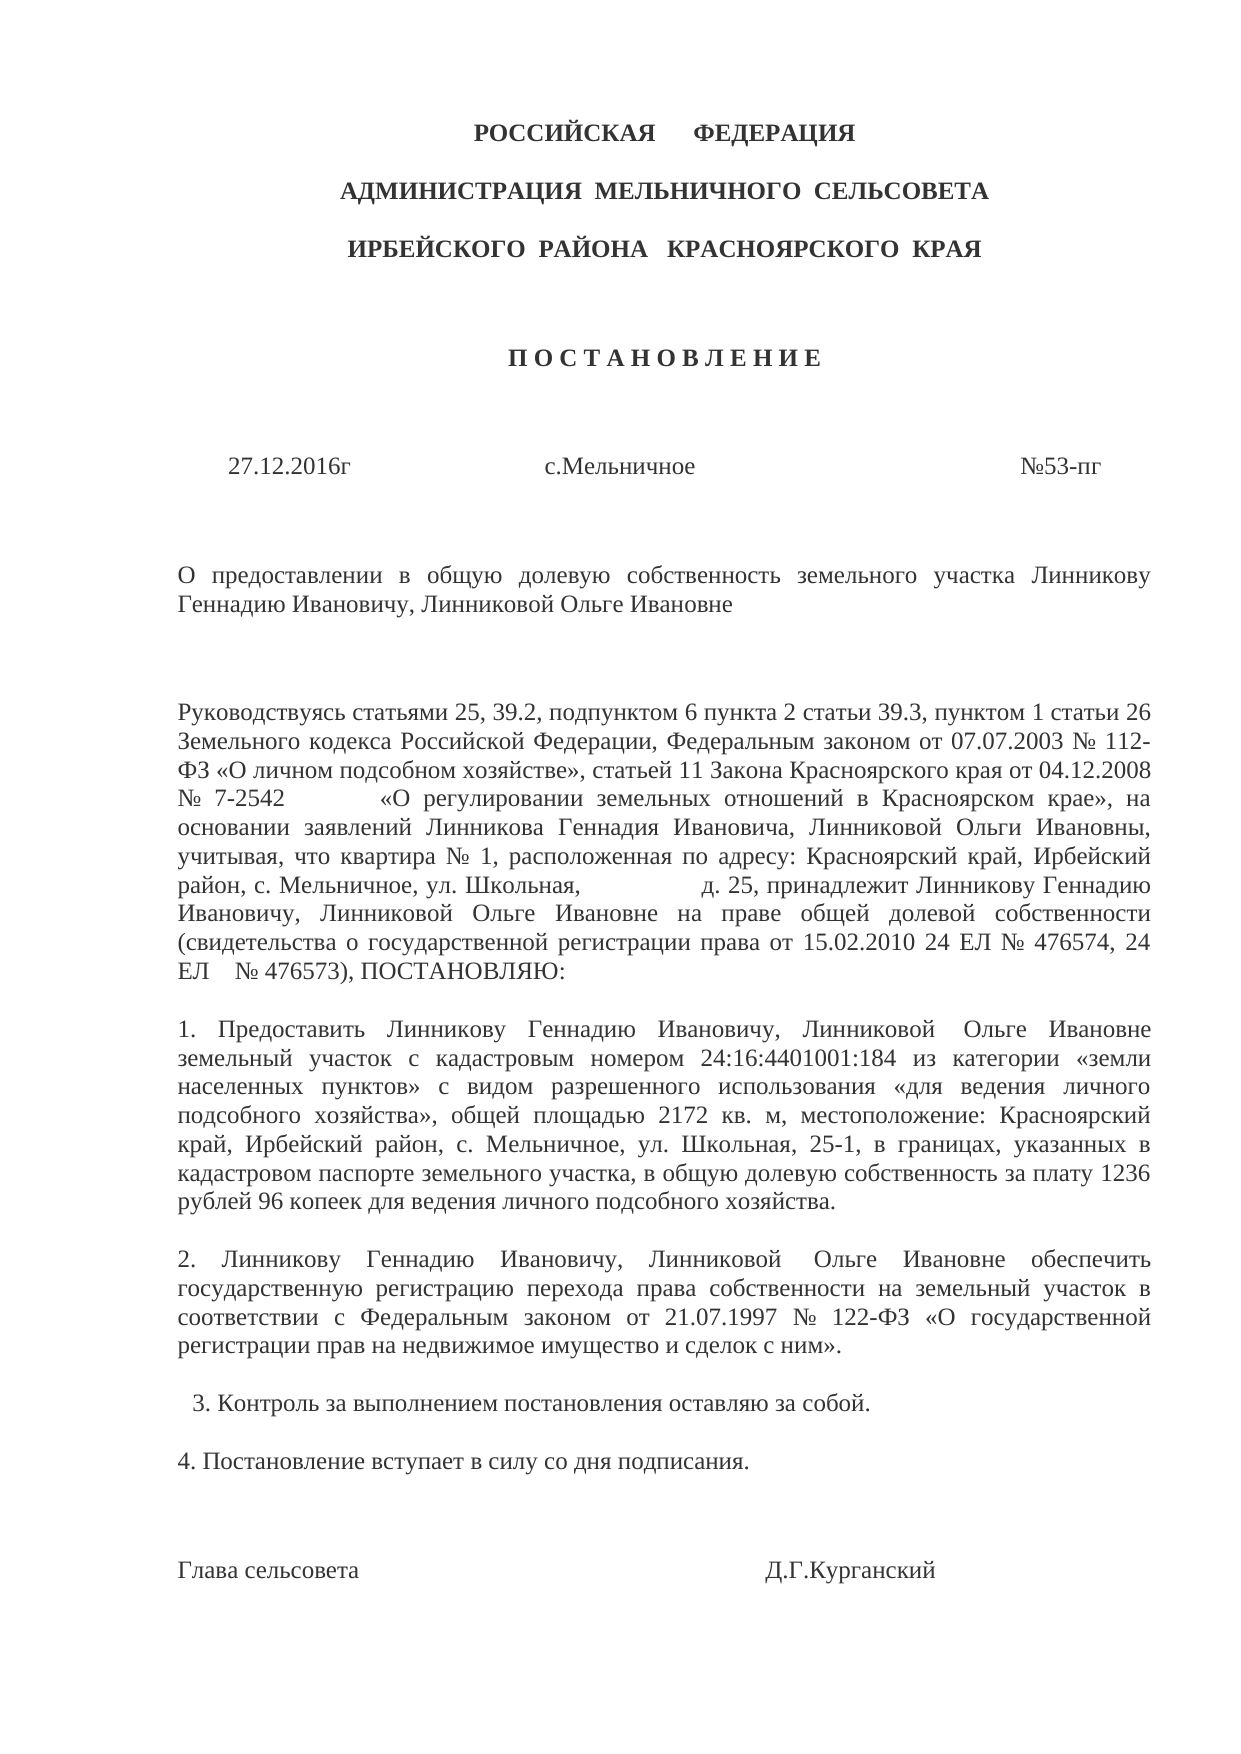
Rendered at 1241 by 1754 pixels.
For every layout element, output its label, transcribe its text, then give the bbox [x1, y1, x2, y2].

text РОССИЙСКАЯ ФЕДЕРАЦИЯ [177, 118, 1152, 147]
text 4. Постановление вступает в силу со дня подписания. [177, 1446, 1152, 1475]
text 2. Линникову Геннадию Ивановичу, Линниковой Ольге Ивановне обеспечить государственную регистрацию перехода права собственности на земельный участок в соответствии с Федеральным законом от 21.07.1997 № 122-ФЗ «О государственной регистрации прав на недвижимое имущество и сделок с ним». [177, 1244, 1152, 1359]
text П О С Т А Н О В Л Е Н И Е [177, 343, 1152, 371]
text 27.12.2016г с.Мельничное №53-пг [177, 451, 1152, 480]
text 3. Контроль за выполнением постановления оставляю за собой. [192, 1388, 1152, 1417]
text 1. Предоставить Линникову Геннадию Ивановичу, Линниковой Ольге Ивановне земельный участок с кадастровым номером 24:16:4401001:184 из категории «земли населенных пунктов» с видом разрешенного использования «для ведения личного подсобного хозяйства», общей площадью 2172 кв. м, местоположение: Красноярский край, Ирбейский район, с. Мельничное, ул. Школьная, 25-1, в границах, указанных в кадастровом паспорте земельного участка, в общую долевую собственность за плату 1236 рублей 96 копеек для ведения личного подсобного хозяйства. [177, 1014, 1152, 1215]
text АДМИНИСТРАЦИЯ МЕЛЬНИЧНОГО СЕЛЬСОВЕТА [177, 176, 1152, 205]
text О предоставлении в общую долевую собственность земельного участка Линникову Геннадию Ивановичу, Линниковой Ольге Ивановне [177, 560, 1152, 617]
text ИРБЕЙСКОГО РАЙОНА КРАСНОЯРСКОГО КРАЯ [177, 234, 1152, 263]
text Руководствуясь статьями 25, 39.2, подпунктом 6 пункта 2 статьи 39.3, пунктом 1 статьи 26 Земельного кодекса Российской Федерации, Федеральным законом от 07.07.2003 № 112-ФЗ «О личном подсобном хозяйстве», статьей 11 Закона Красноярского края от 04.12.2008 № 7-2542 «О регулировании земельных отношений в Красноярском крае», на основании заявлений Линникова Геннадия Ивановича, Линниковой Ольги Ивановны, учитывая, что квартира № 1, расположенная по адресу: Красноярский край, Ирбейский район, с. Мельничное, ул. Школьная, д. 25, принадлежит Линникову Геннадию Ивановичу, Линниковой Ольге Ивановне на праве общей долевой собственности (свидетельства о государственной регистрации права от 15.02.2010 24 ЕЛ № 476574, 24 ЕЛ № 476573), ПОСТАНОВЛЯЮ: [177, 697, 1152, 985]
text Глава сельсовета Д.Г.Курганский [177, 1555, 1152, 1584]
